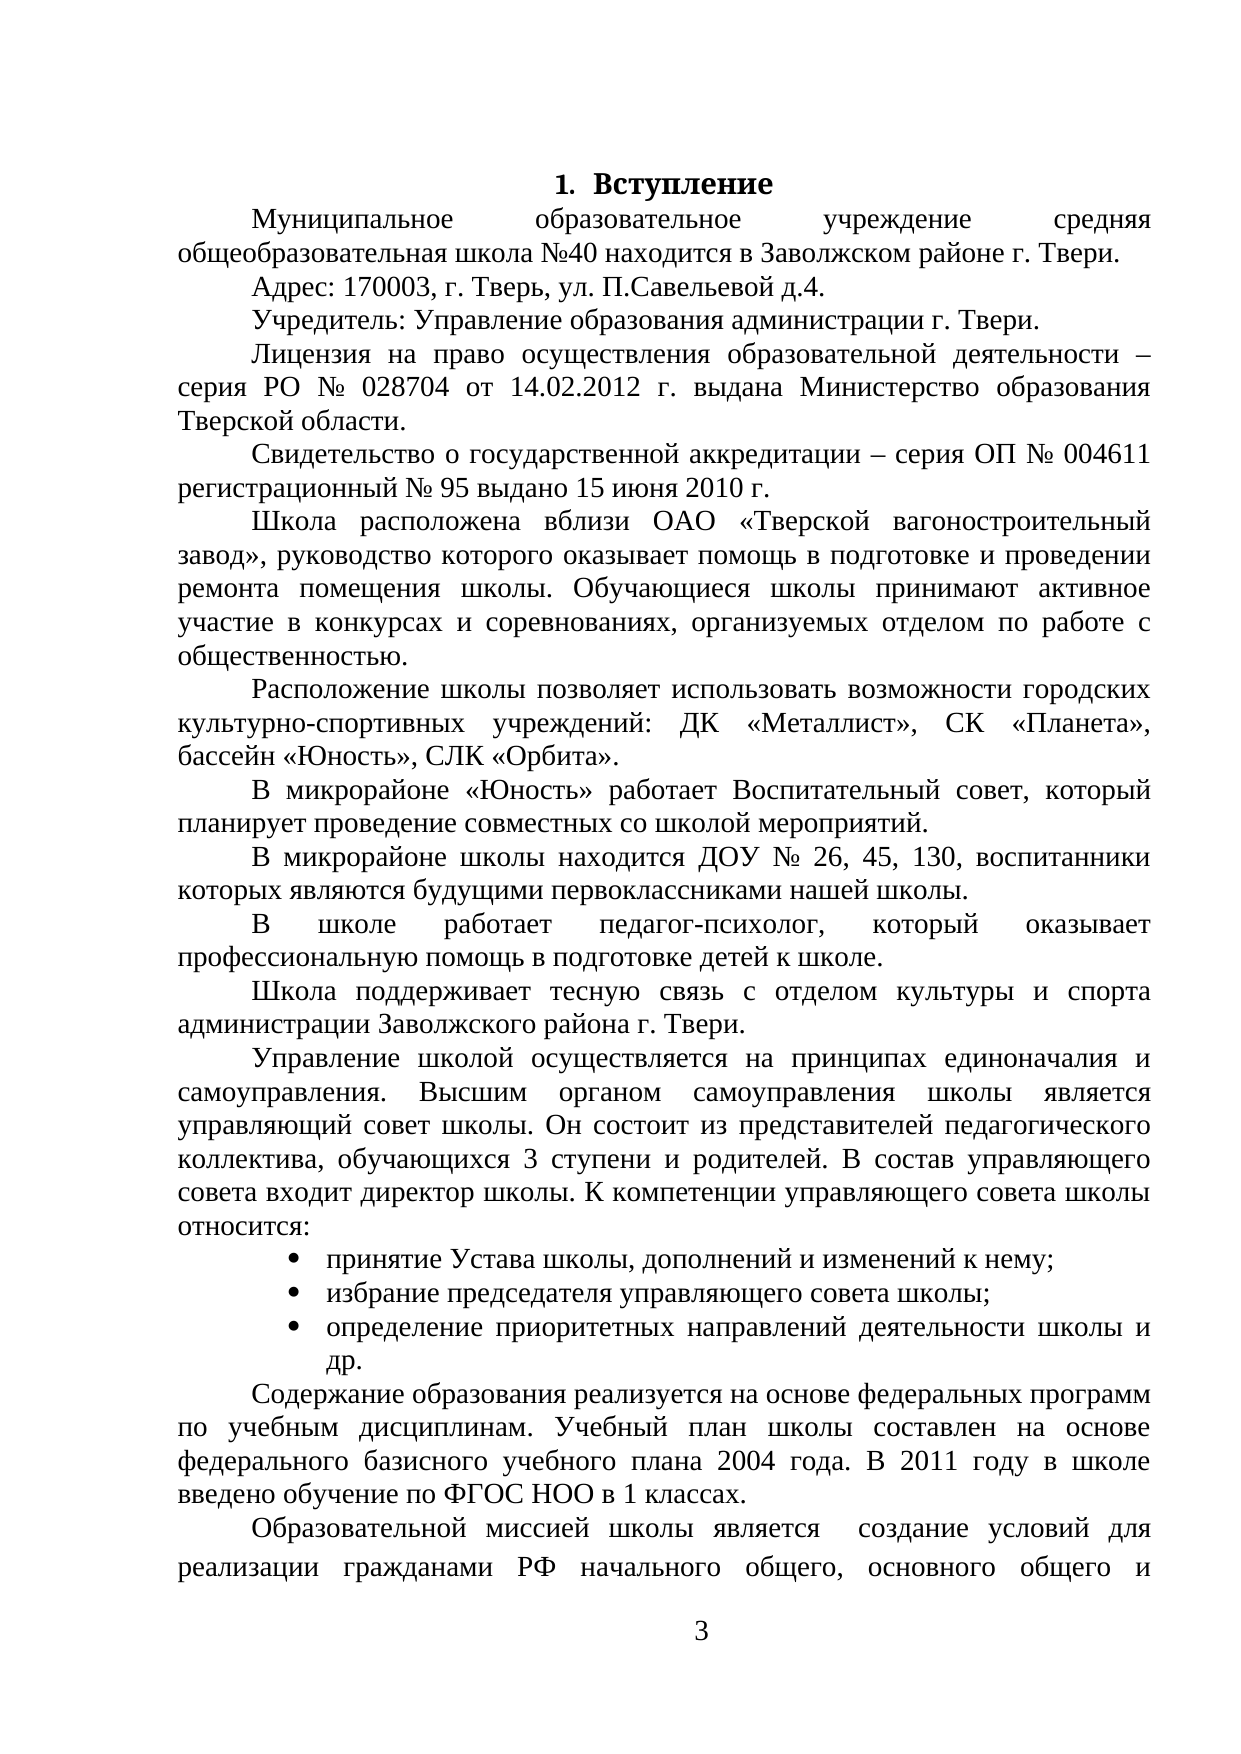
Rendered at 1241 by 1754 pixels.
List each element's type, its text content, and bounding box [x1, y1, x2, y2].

text Управление школой осуществляется на принципах единоначалия и самоуправления. Высшим органом самоуправления школы является управляющий совет школы. Он состоит из представителей педагогического коллектива, обучающихся 3 ступени и родителей. В состав управляющего совета входит директор школы. К компетенции управляющего совета школы относится: [177, 1040, 1152, 1241]
text Учредитель: Управление образования администрации г. Твери. [177, 302, 1152, 336]
list Вступление [177, 168, 1152, 202]
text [177, 1510, 1152, 1582]
text Школа расположена вблизи ОАО «Тверской вагоностроительный завод», руководство которого оказывает помощь в подготовке и проведении ремонта помещения школы. Обучающиеся школы принимают активное участие в конкурсах и соревнованиях, организуемых отделом по работе с общественностью. [177, 503, 1152, 671]
text В школе работает педагог-психолог, который оказывает профессиональную помощь в подготовке детей к школе. [177, 906, 1152, 973]
list избрание председателя управляющего совета школы; [288, 1275, 1152, 1309]
text Содержание образования реализуется на основе федеральных программ по учебным дисциплинам. Учебный план школы составлен на основе федерального базисного учебного плана 2004 года. В 2011 году в школе введено обучение по ФГОС НОО в 1 классах. [177, 1376, 1152, 1510]
text Расположение школы позволяет использовать возможности городских культурно-спортивных учреждений: ДК «Металлист», СК «Планета», бассейн «Юность», СЛК «Орбита». [177, 671, 1152, 772]
text В микрорайоне школы находится ДОУ № 26, 45, 130, воспитанники которых являются будущими первоклассниками нашей школы. [177, 839, 1152, 906]
text В микрорайоне «Юность» работает Воспитательный совет, который планирует проведение совместных со школой мероприятий. [177, 772, 1152, 839]
text Свидетельство о государственной аккредитации – серия ОП № 004611 регистрационный № 95 выдано 15 июня 2010 г. [177, 436, 1152, 503]
list принятие Устава школы, дополнений и изменений к нему; [288, 1241, 1152, 1275]
text Муниципальное образовательное учреждение средняя общеобразовательная школа №40 находится в Заволжском районе г. Твери. [177, 202, 1152, 269]
text Адрес: 170003, г. Тверь, ул. П.Савельевой д.4. [177, 269, 1152, 302]
text Школа поддерживает тесную связь с отделом культуры и спорта администрации Заволжского района г. Твери. [177, 973, 1152, 1040]
list определение приоритетных направлений деятельности школы и др. [288, 1309, 1152, 1376]
text Лицензия на право осуществления образовательной деятельности – серия РО № 028704 от 14.02.2012 г. выдана Министерство образования Тверской области. [177, 336, 1152, 436]
